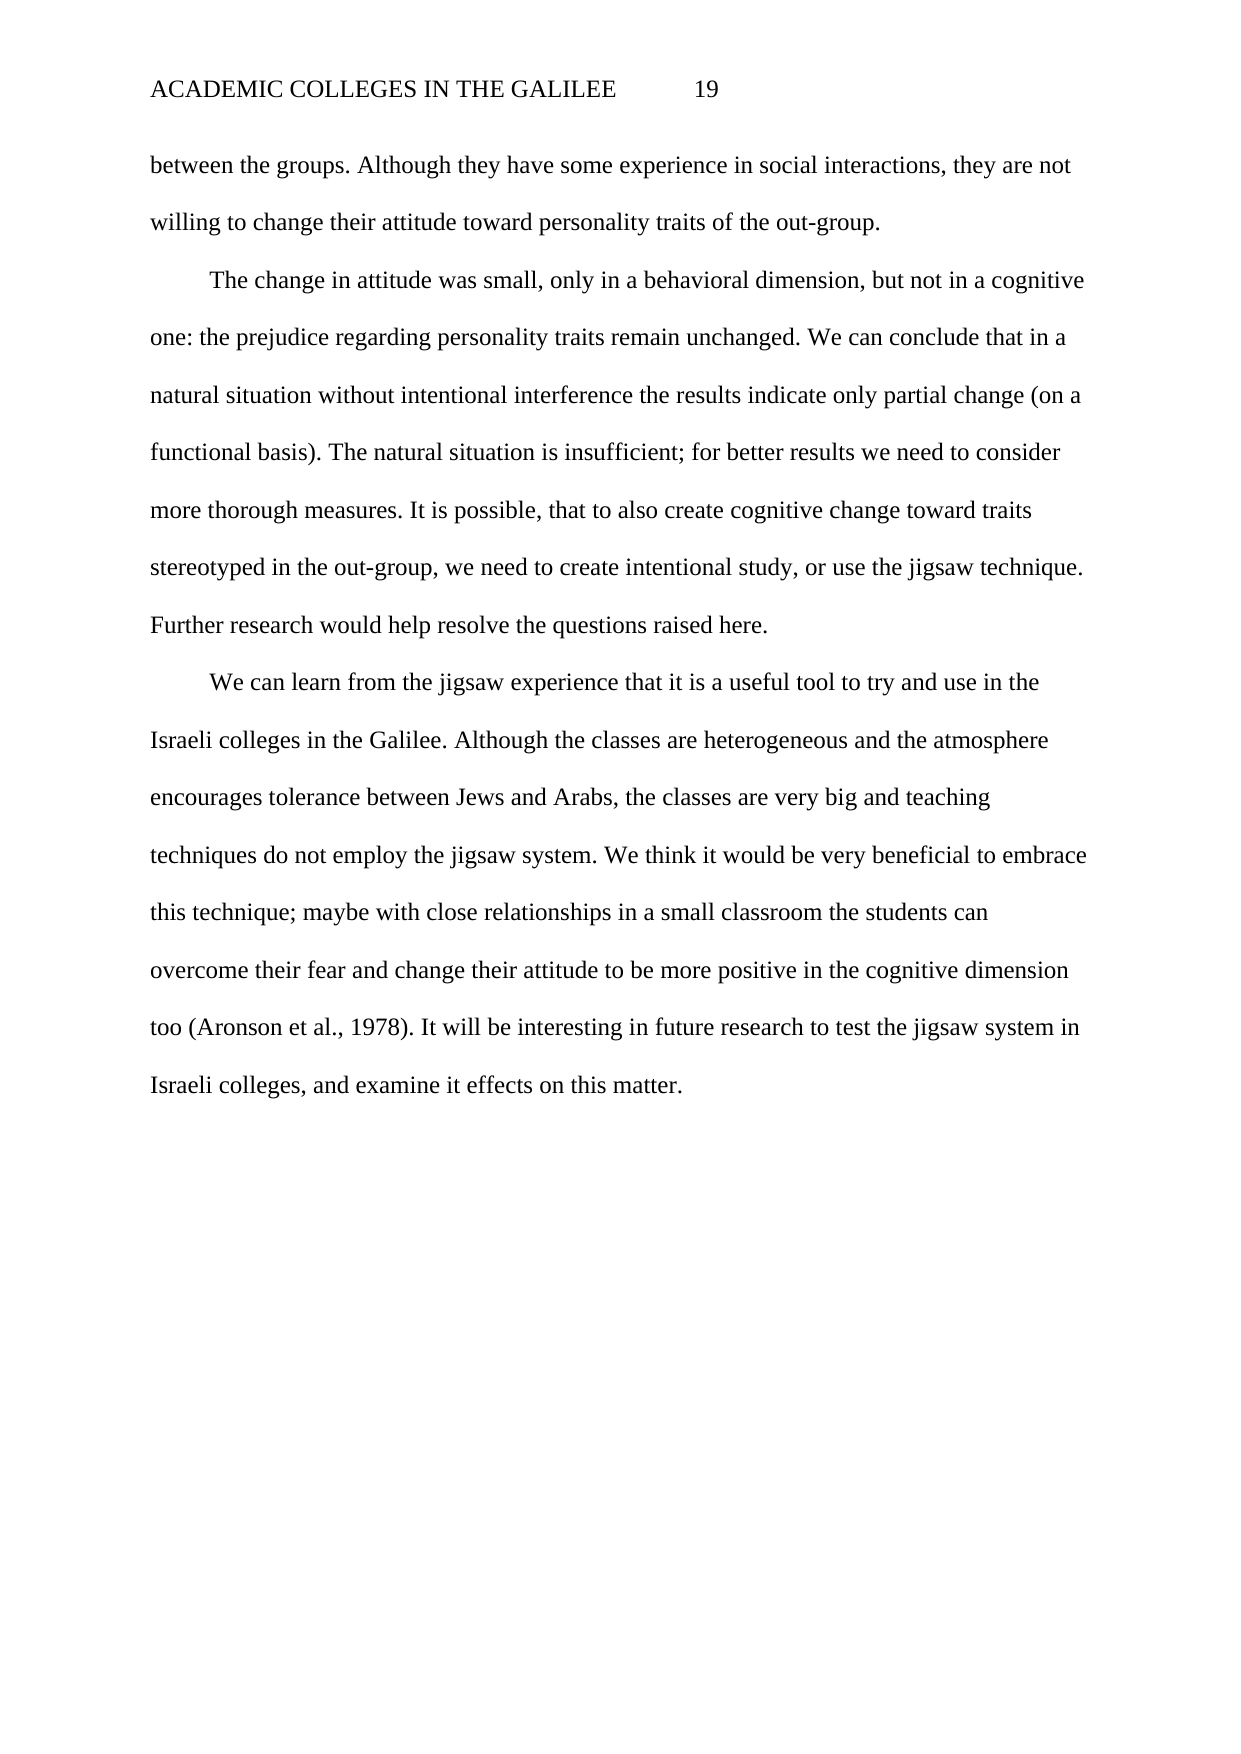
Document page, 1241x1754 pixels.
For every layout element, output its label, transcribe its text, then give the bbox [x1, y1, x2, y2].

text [150, 150, 1090, 236]
text The change in attitude was small, only in a behavioral dimension, but not in a cognitive one: the prejudice regarding personality traits remain unchanged. We can conclude that in a natural situation without intentional interference the results indicate only partial change (on a functional basis). The natural situation is insufficient; for better results we need to consider more thorough measures. It is possible, that to also create cognitive change toward traits stereotyped in the out-group, we need to create intentional study, or use the jigsaw technique. Further research would help resolve the questions raised here. [150, 265, 1090, 639]
text We can learn from the jigsaw experience that it is a useful tool to try and use in the Israeli colleges in the Galilee. Although the classes are heterogeneous and the atmosphere encourages tolerance between Jews and Arabs, the classes are very big and teaching techniques do not employ the jigsaw system. We think it would be very beneficial to embrace this technique; maybe with close relationships in a small classroom the students can overcome their fear and change their attitude to be more positive in the cognitive dimension too (Aronson et al., 1978). It will be interesting in future research to test the jigsaw system in Israeli colleges, and examine it effects on this matter. [150, 667, 1090, 1099]
